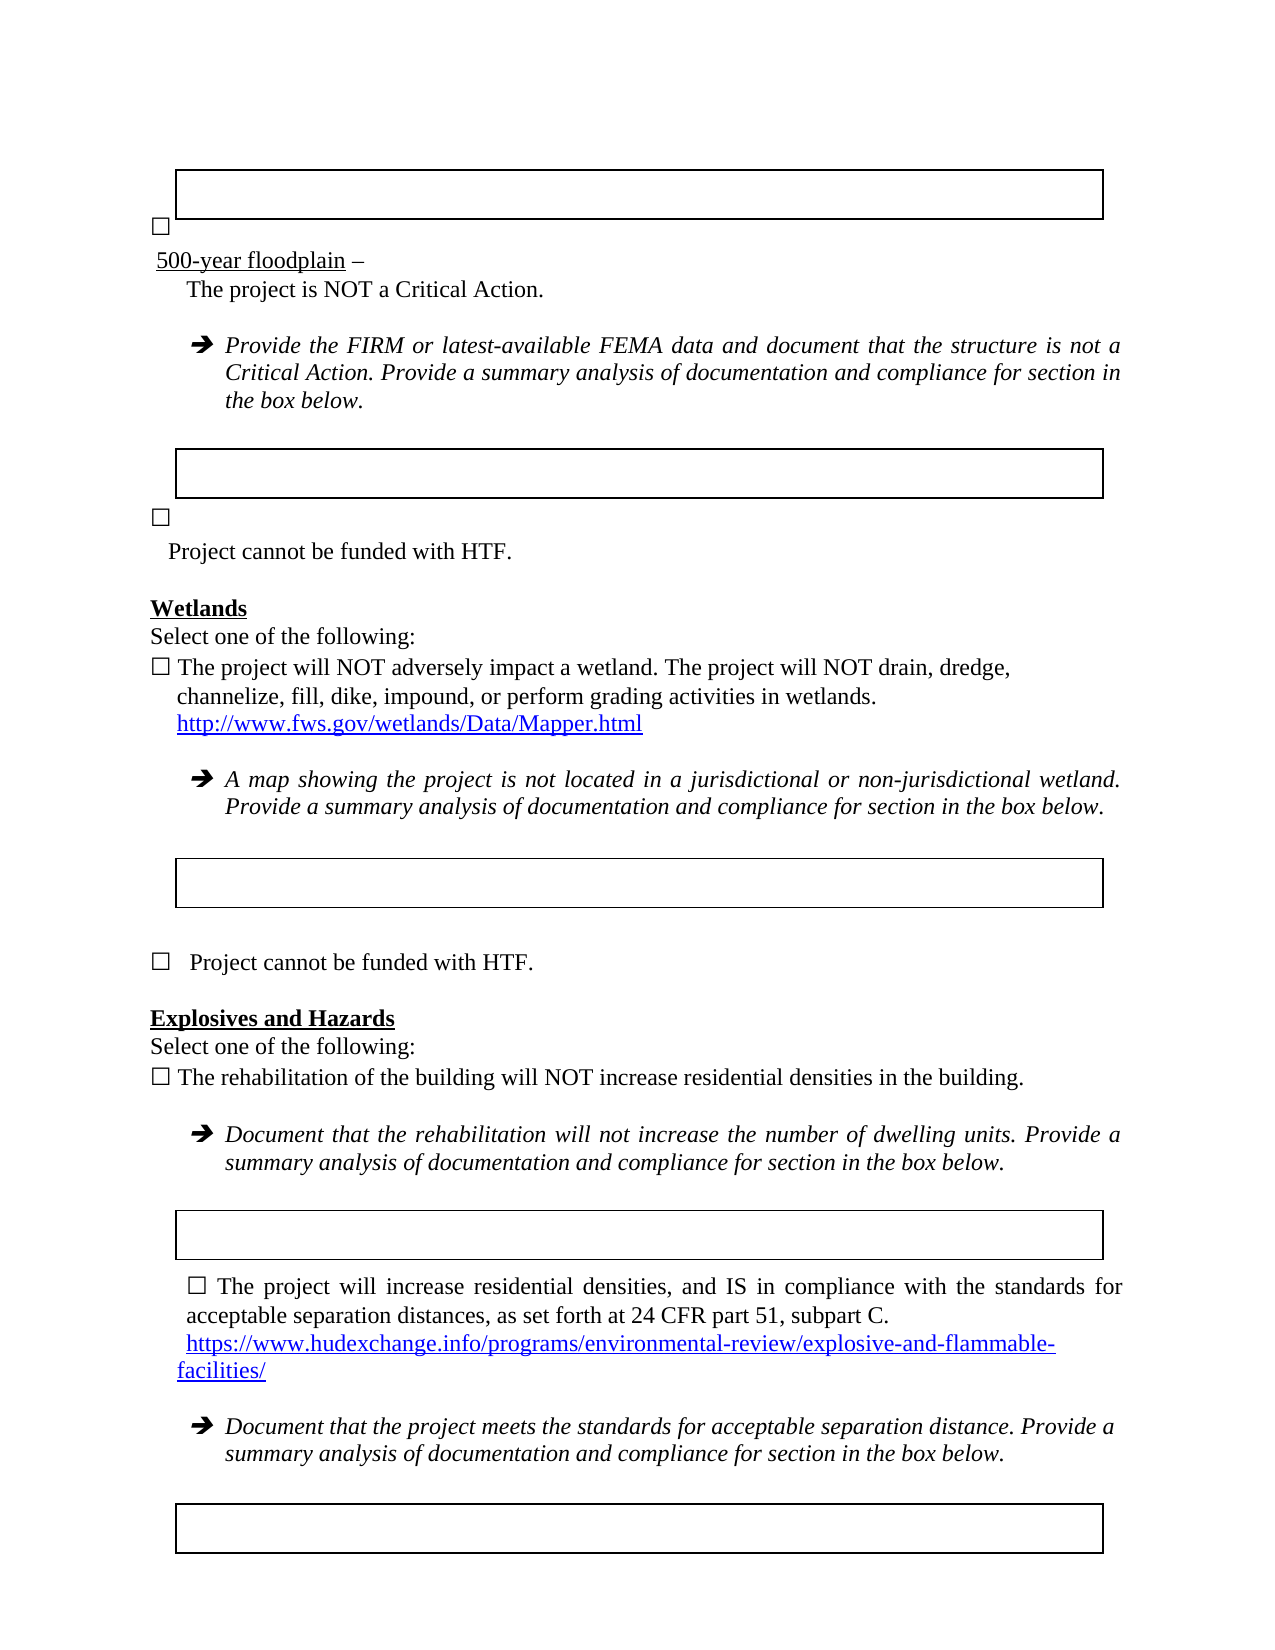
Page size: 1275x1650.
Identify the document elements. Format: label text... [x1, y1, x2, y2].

subtitle Wetlands [150, 594, 1125, 622]
list Provide the FIRM or latest-available FEMA data and document that the structure is not a Critical Action. Provide a summary analysis of documentation and compliance for section in the box below. [187, 331, 1125, 413]
text 500-year floodplain – [150, 178, 1125, 275]
subtitle Explosives and Hazards [150, 1004, 1125, 1032]
text http://www.fws.gov/wetlands/Data/Mapper.html [177, 709, 1125, 737]
text The project will NOT adversely impact a wetland. The project will NOT drain, dredge, channelize, fill, dike, impound, or perform grading activities in wetlands. [150, 649, 1125, 709]
list A map showing the project is not located in a jurisdictional or non-jurisdictional wetland. Provide a summary analysis of documentation and compliance for section in the box below. [187, 765, 1125, 820]
text Project cannot be funded with HTF. [150, 469, 1125, 566]
text Select one of the following: [150, 622, 1125, 649]
text The project is NOT a Critical Action. [150, 275, 1125, 303]
text The rehabilitation of the building will NOT increase residential densities in the building. [150, 1060, 1125, 1092]
text The project will increase residential densities, and IS in compliance with the standards for acceptable separation distances, as set forth at 24 CFR part 51, subpart C. [150, 1230, 1125, 1329]
text Project cannot be funded with HTF. [150, 944, 1125, 977]
text Select one of the following: [150, 1032, 1125, 1060]
list Document that the project meets the standards for acceptable separation distance. Provide a summary analysis of documentation and compliance for section in the box below. [187, 1412, 1125, 1467]
list Document that the rehabilitation will not increase the number of dwelling units. Provide a summary analysis of documentation and compliance for section in the box below. [187, 1120, 1125, 1175]
text https://www.hudexchange.info/programs/environmental-review/explosive-and-flammable-facilities/ [177, 1329, 1125, 1384]
